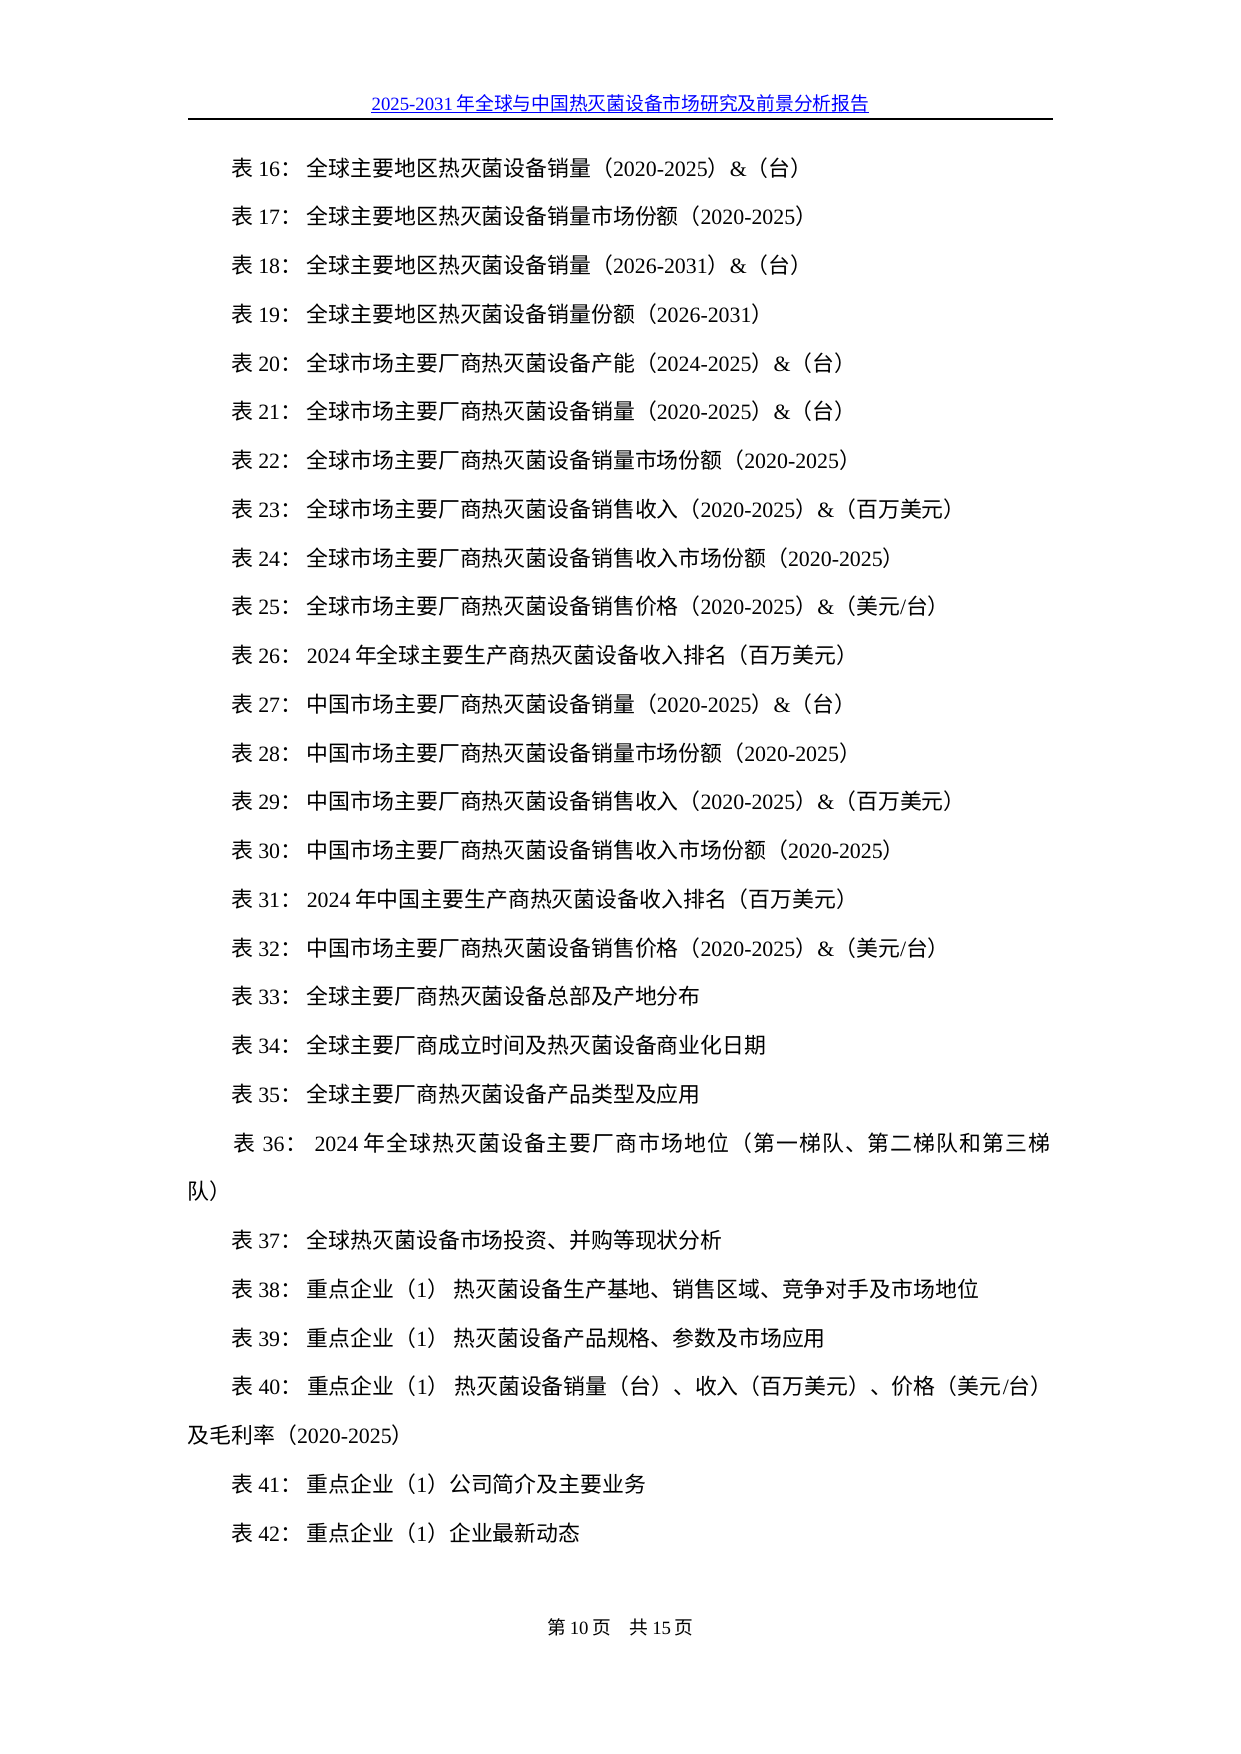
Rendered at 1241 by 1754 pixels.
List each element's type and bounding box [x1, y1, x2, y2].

text [187, 150, 1053, 1548]
